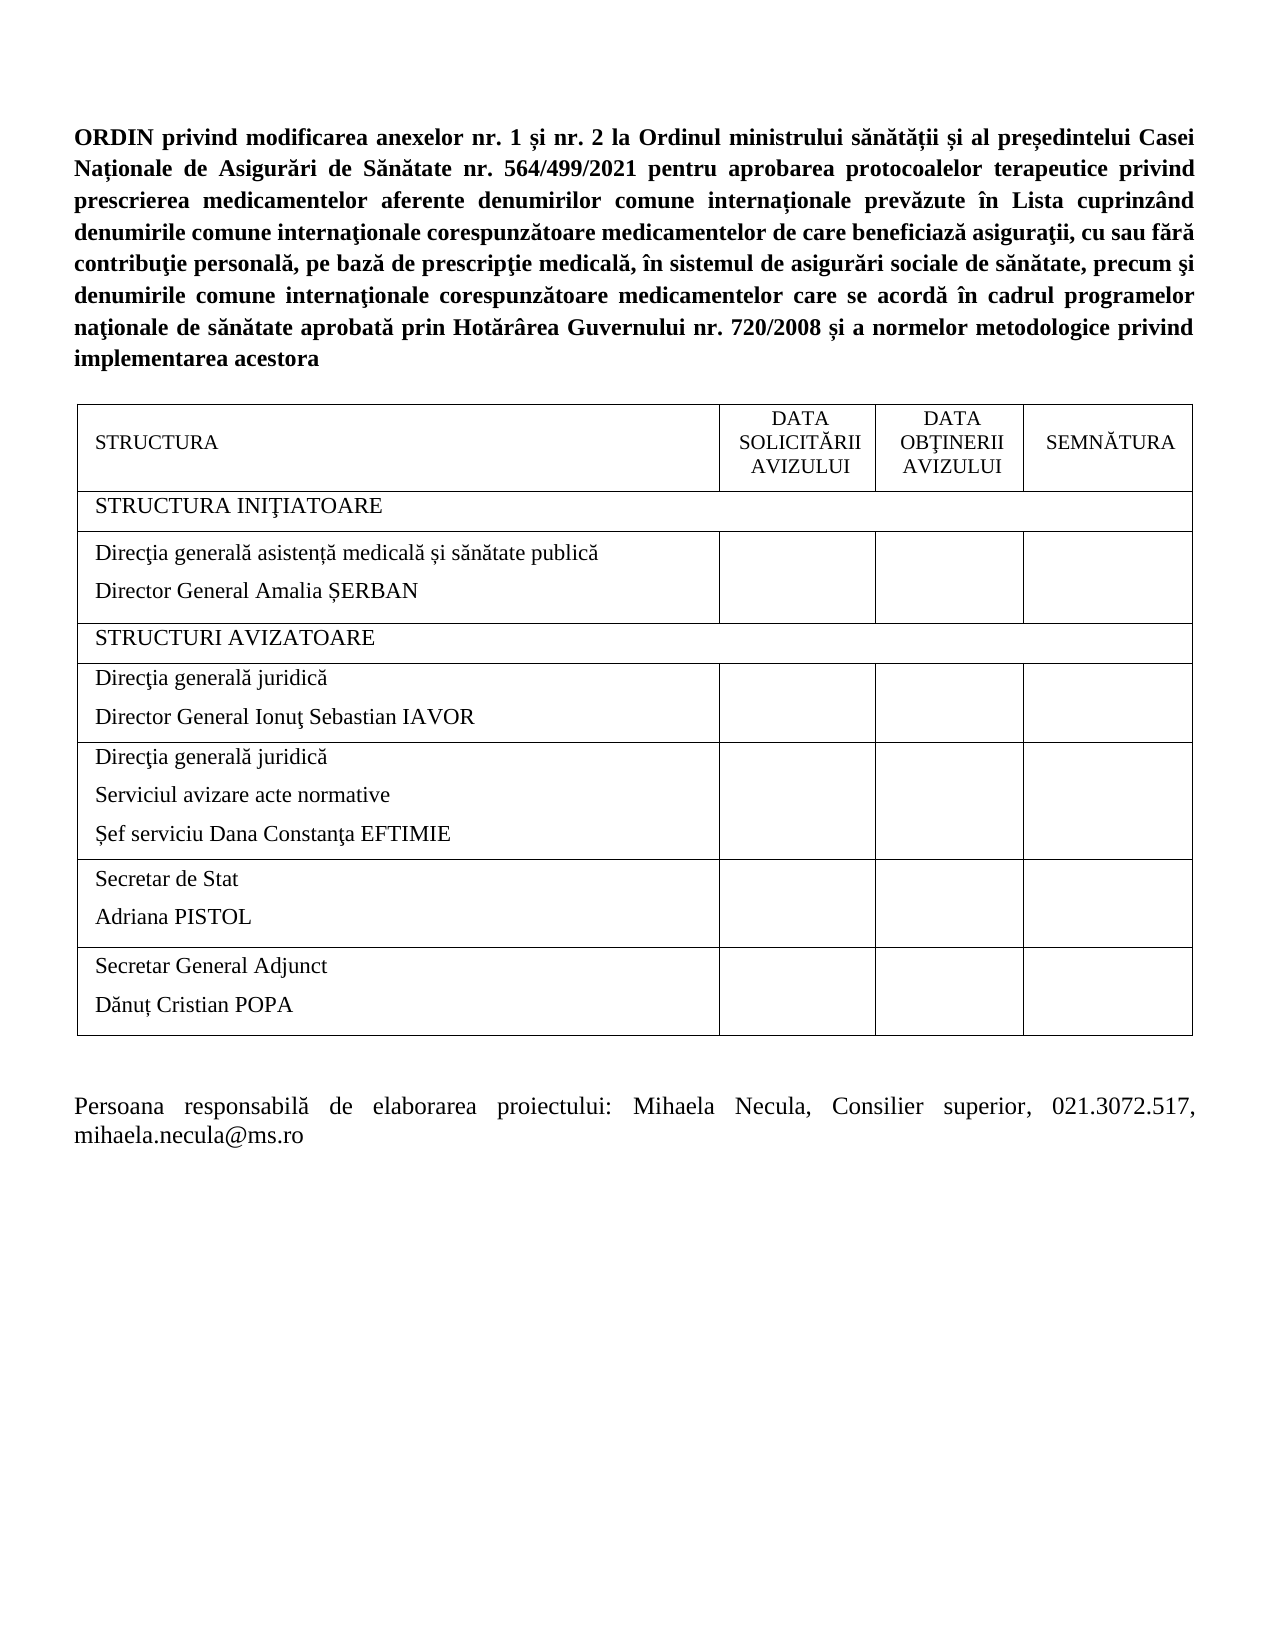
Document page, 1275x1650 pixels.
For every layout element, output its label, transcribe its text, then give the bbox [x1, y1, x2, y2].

table_cell [1024, 664, 1192, 742]
table_cell Direcţia generală asistență medicală și sănătate publică Director General Amalia ȘERBAN [78, 532, 719, 623]
table_cell [1024, 860, 1192, 947]
table_cell Secretar General Adjunct Dănuț Cristian POPA [78, 948, 719, 1035]
table_cell Direcţia generală juridică Director General Ionuţ Sebastian IAVOR [78, 664, 719, 742]
table_cell [876, 743, 1023, 859]
text Persoana responsabilă de elaborarea proiectului: Mihaela Necula, Consilier superior, 021.3072.517, mihaela.necula@ms.ro [74, 1091, 1196, 1149]
table_cell Secretar de Stat Adriana PISTOL [78, 860, 719, 947]
table_cell [720, 948, 875, 1035]
table_header STRUCTURA [78, 405, 719, 491]
table_cell [720, 743, 875, 859]
table_header DATA SOLICITĂRII AVIZULUI [720, 405, 875, 491]
table_cell [720, 532, 875, 623]
table_cell [876, 948, 1023, 1035]
text ORDIN privind modificarea anexelor nr. 1 și nr. 2 la Ordinul ministrului sănătății și al președintelui Casei Naționale de Asigurări de Sănătate nr. 564/499/2021 pentru aprobarea protocoalelor terapeutice privind prescrierea medicamentelor aferente denumirilor comune internaționale prevăzute în Lista cuprinzând denumirile comune internaţionale corespunzătoare medicamentelor de care beneficiază asiguraţii, cu sau fără contribuţie personală, pe bază de prescripţie medicală, în sistemul de asigurări sociale de sănătate, precum şi denumirile comune internaţionale corespunzătoare medicamentelor care se acordă în cadrul programelor naţionale de sănătate aprobată prin Hotărârea Guvernului nr. 720/2008 și a normelor metodologice privind implementarea acestora [74, 122, 1196, 372]
table_cell [876, 532, 1023, 623]
table_cell STRUCTURA INIŢIATOARE [78, 492, 1192, 531]
table_cell [876, 860, 1023, 947]
table_cell STRUCTURI AVIZATOARE [78, 624, 1192, 663]
table_cell [1024, 743, 1192, 859]
table_header SEMNĂTURA [1024, 405, 1192, 491]
table_cell [1024, 948, 1192, 1035]
table_header DATA OBŢINERII AVIZULUI [876, 405, 1023, 491]
table_cell Direcţia generală juridică Serviciul avizare acte normative Șef serviciu Dana Constanţa EFTIMIE [78, 743, 719, 859]
table_cell [876, 664, 1023, 742]
table_cell [1024, 532, 1192, 623]
table_cell [720, 664, 875, 742]
table_cell [720, 860, 875, 947]
